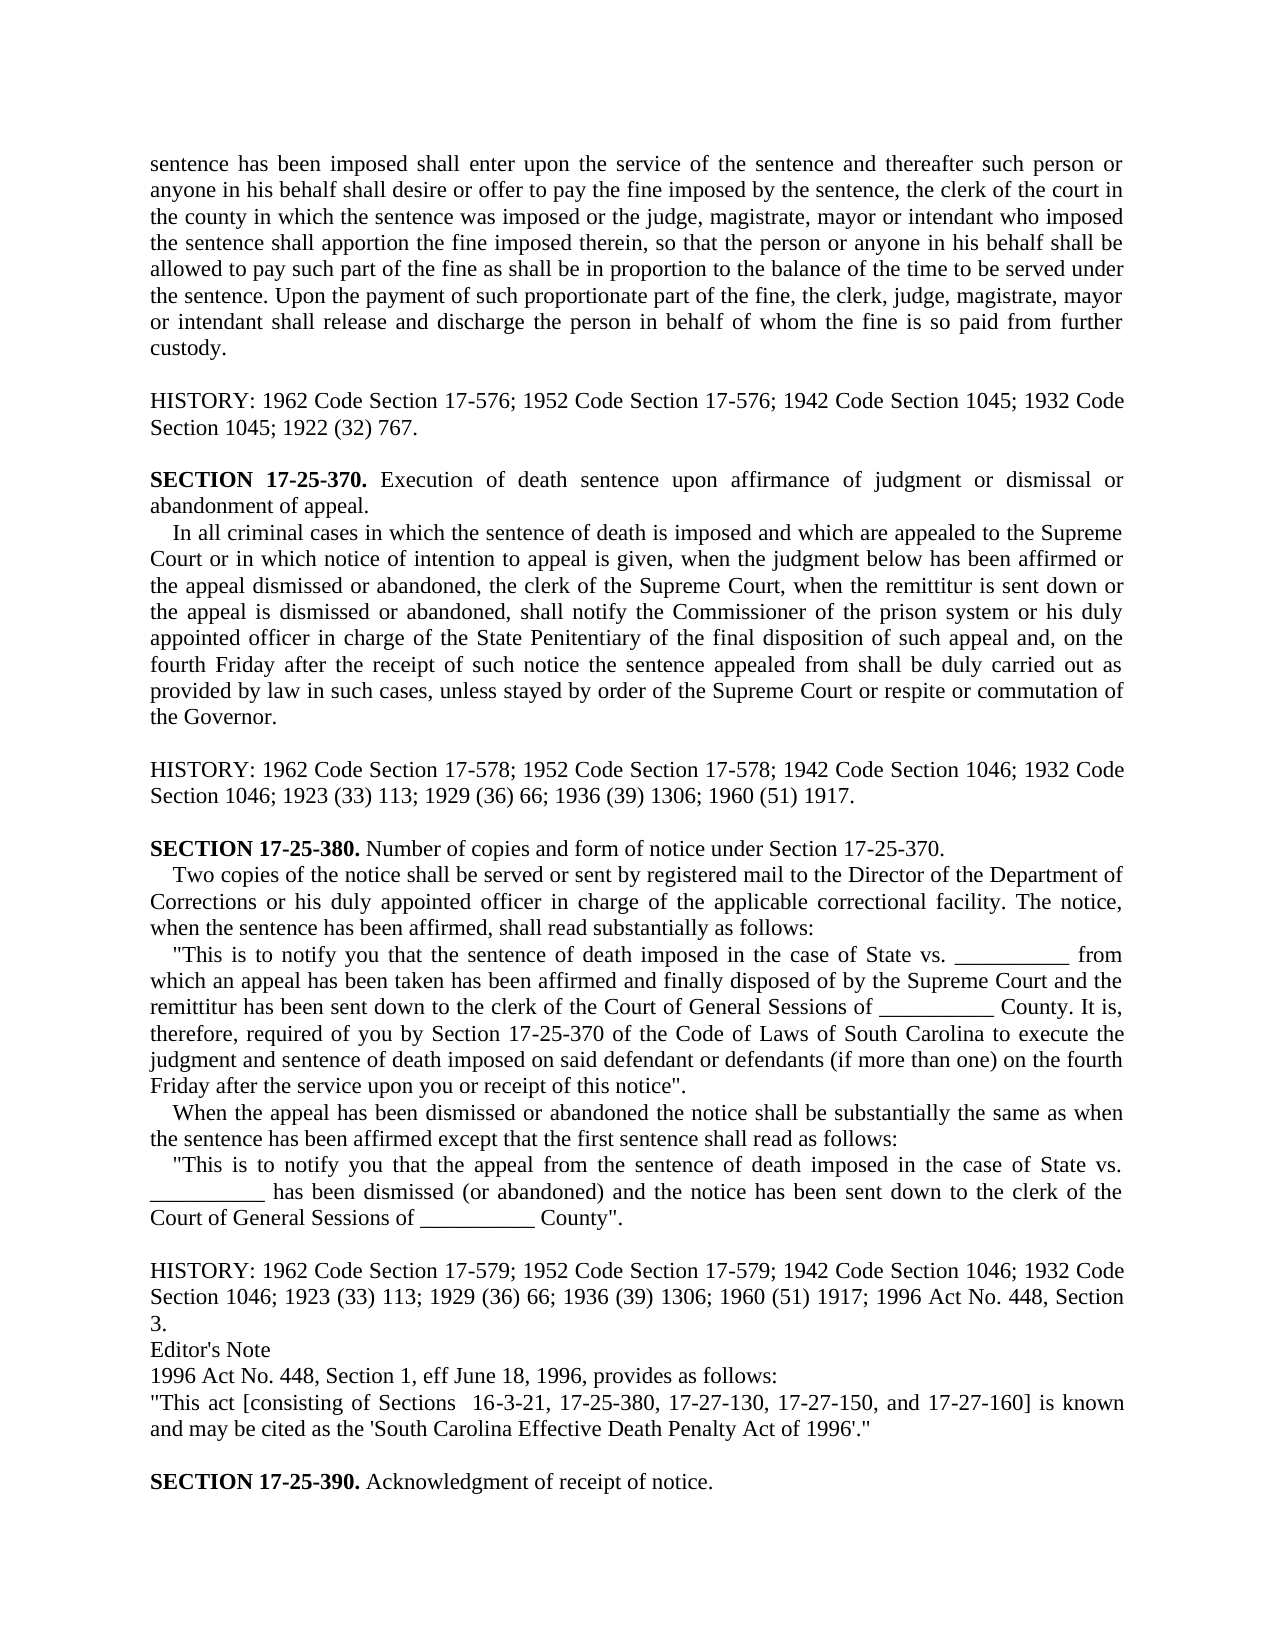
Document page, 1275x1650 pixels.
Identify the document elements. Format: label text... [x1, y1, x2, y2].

text HISTORY: 1962 Code Section 17-576; 1952 Code Section 17-576; 1942 Code Section 1045; 1932 Code Section 1045; 1922 (32) 767. [150, 387, 1125, 440]
text In all criminal cases in which the sentence of death is imposed and which are appealed to the Supreme Court or in which notice of intention to appeal is given, when the judgment below has been affirmed or the appeal dismissed or abandoned, the clerk of the Supreme Court, when the remittitur is sent down or the appeal is dismissed or abandoned, shall notify the Commissioner of the prison system or his duly appointed officer in charge of the State Penitentiary of the final disposition of such appeal and, on the fourth Friday after the receipt of such notice the sentence appealed from shall be duly carried out as provided by law in such cases, unless stayed by order of the Supreme Court or respite or commutation of the Governor. [150, 519, 1125, 730]
text Two copies of the notice shall be served or sent by registered mail to the Director of the Department of Corrections or his duly appointed officer in charge of the applicable correctional facility. The notice, when the sentence has been affirmed, shall read substantially as follows: [150, 862, 1125, 941]
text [150, 150, 1125, 361]
text HISTORY: 1962 Code Section 17-578; 1952 Code Section 17-578; 1942 Code Section 1046; 1932 Code Section 1046; 1923 (33) 113; 1929 (36) 66; 1936 (39) 1306; 1960 (51) 1917. [150, 756, 1125, 809]
text SECTION 17-25-370. Execution of death sentence upon affirmance of judgment or dismissal or abandonment of appeal. [150, 466, 1125, 519]
text 1996 Act No. 448, Section 1, eff June 18, 1996, provides as follows: [150, 1362, 1125, 1389]
text "This is to notify you that the appeal from the sentence of death imposed in the case of State vs. __________ has been dismissed (or abandoned) and the notice has been sent down to the clerk of the Court of General Sessions of __________ County". [150, 1151, 1125, 1231]
text "This is to notify you that the sentence of death imposed in the case of State vs. __________ from which an appeal has been taken has been affirmed and finally disposed of by the Supreme Court and the remittitur has been sent down to the clerk of the Court of General Sessions of __________ County. It is, therefore, required of you by Section 17-25-370 of the Code of Laws of South Carolina to execute the judgment and sentence of death imposed on said defendant or defendants (if more than one) on the fourth Friday after the service upon you or receipt of this notice". [150, 941, 1125, 1099]
text SECTION 17-25-390. Acknowledgment of receipt of notice. [150, 1468, 1125, 1494]
text SECTION 17-25-380. Number of copies and form of notice under Section 17-25-370. [150, 835, 1125, 862]
text "This act [consisting of Sections 16-3-21, 17-25-380, 17-27-130, 17-27-150, and 17-27-160] is known and may be cited as the 'South Carolina Effective Death Penalty Act of 1996'." [150, 1389, 1125, 1441]
text Editor's Note [150, 1336, 1125, 1362]
text When the appeal has been dismissed or abandoned the notice shall be substantially the same as when the sentence has been affirmed except that the first sentence shall read as follows: [150, 1099, 1125, 1151]
text HISTORY: 1962 Code Section 17-579; 1952 Code Section 17-579; 1942 Code Section 1046; 1932 Code Section 1046; 1923 (33) 113; 1929 (36) 66; 1936 (39) 1306; 1960 (51) 1917; 1996 Act No. 448, Section 3. [150, 1257, 1125, 1336]
